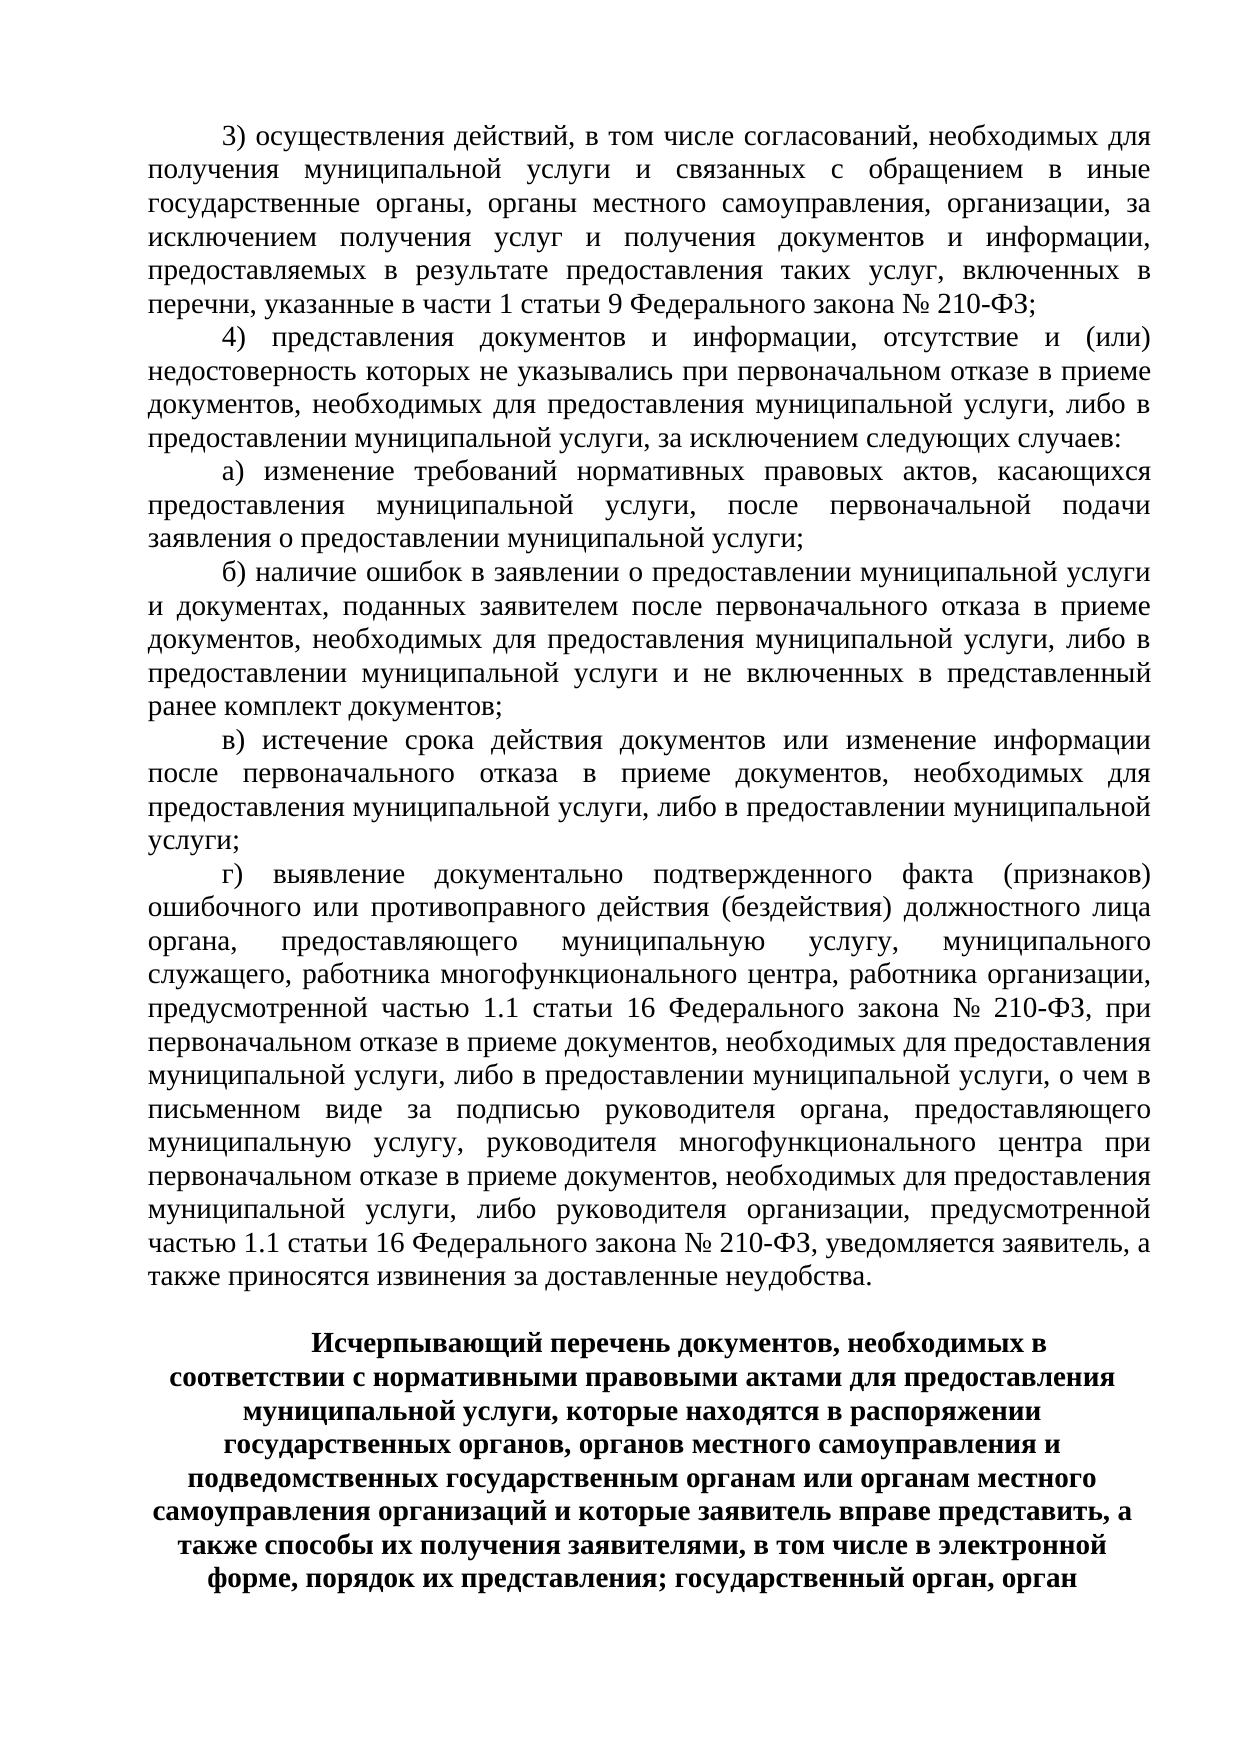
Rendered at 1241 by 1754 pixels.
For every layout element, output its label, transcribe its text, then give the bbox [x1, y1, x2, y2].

text 4) представления документов и информации, отсутствие и (или) недостоверность которых не указывались при первоначальном отказе в приеме документов, необходимых для предоставления муниципальной услуги, либо в предоставлении муниципальной услуги, за исключением следующих случаев: [148, 319, 1152, 453]
text а) изменение требований нормативных правовых актов, касающихся предоставления муниципальной услуги, после первоначальной подачи заявления о предоставлении муниципальной услуги; [148, 453, 1152, 554]
text в) истечение срока действия документов или изменение информации после первоначального отказа в приеме документов, необходимых для предоставления муниципальной услуги, либо в предоставлении муниципальной услуги; [148, 722, 1152, 856]
text г) выявление документально подтвержденного факта (признаков) ошибочного или противоправного действия (бездействия) должностного лица органа, предоставляющего муниципальную услугу, муниципального служащего, работника многофункционального центра, работника организации, предусмотренной частью 1.1 статьи 16 Федерального закона № 210-ФЗ, при первоначальном отказе в приеме документов, необходимых для предоставления муниципальной услуги, либо в предоставлении муниципальной услуги, о чем в письменном виде за подписью руководителя органа, предоставляющего муниципальную услугу, руководителя многофункционального центра при первоначальном отказе в приеме документов, необходимых для предоставления муниципальной услуги, либо руководителя организации, предусмотренной частью 1.1 статьи 16 Федерального закона № 210-ФЗ, уведомляется заявитель, а также приносятся извинения за доставленные неудобства. [148, 856, 1152, 1292]
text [148, 1326, 1137, 1594]
text 3) осуществления действий, в том числе согласований, необходимых для получения муниципальной услуги и связанных с обращением в иные государственные органы, органы местного самоуправления, организации, за исключением получения услуг и получения документов и информации, предоставляемых в результате предоставления таких услуг, включенных в перечни, указанные в части 1 статьи 9 Федерального закона № 210-ФЗ; [148, 118, 1152, 319]
text б) наличие ошибок в заявлении о предоставлении муниципальной услуги и документах, поданных заявителем после первоначального отказа в приеме документов, необходимых для предоставления муниципальной услуги, либо в предоставлении муниципальной услуги и не включенных в представленный ранее комплект документов; [148, 554, 1152, 722]
